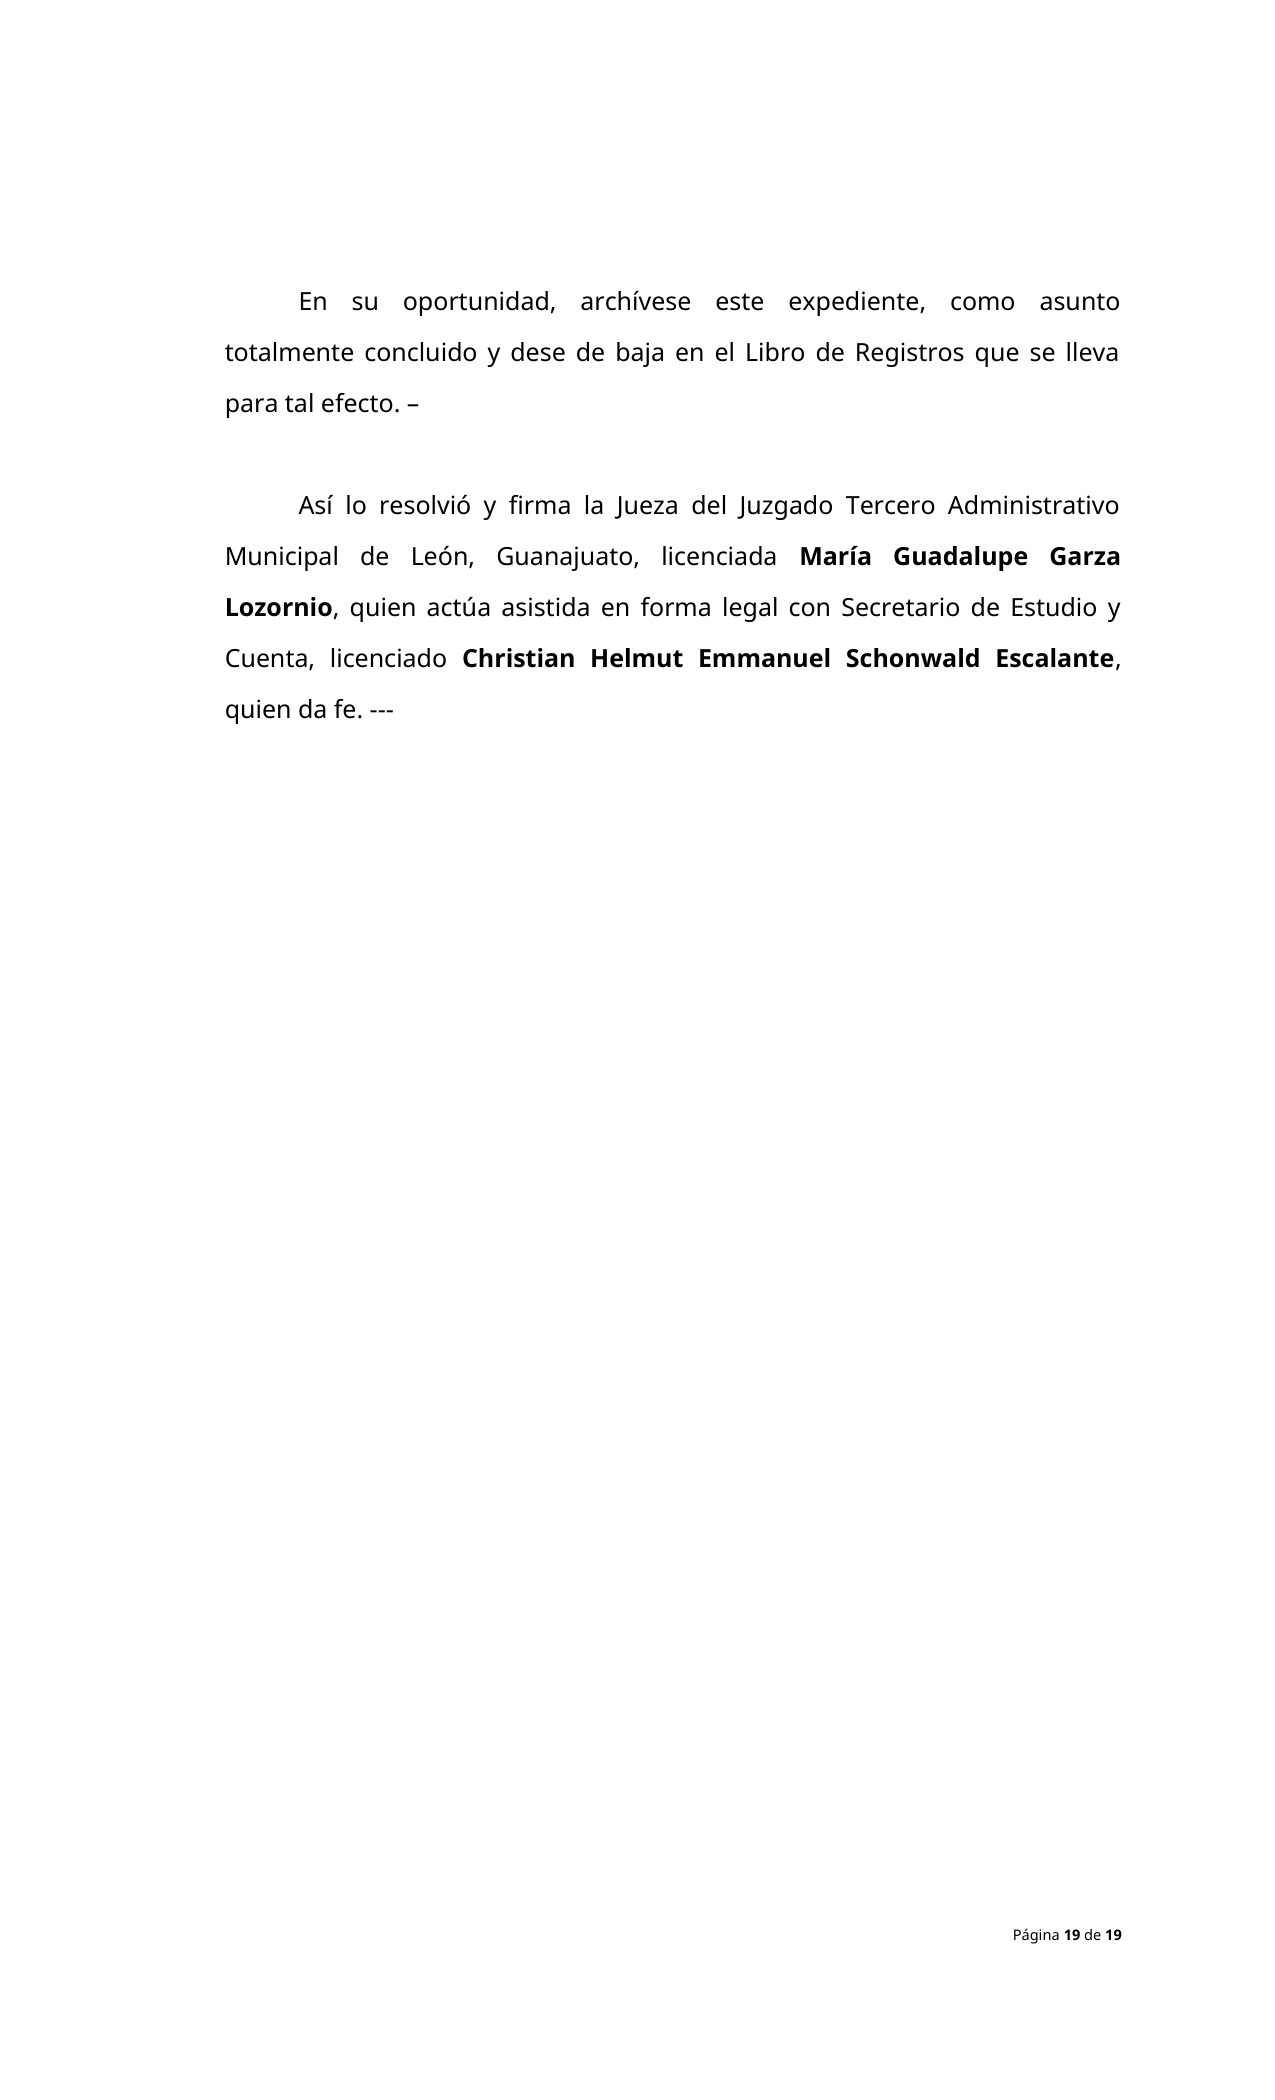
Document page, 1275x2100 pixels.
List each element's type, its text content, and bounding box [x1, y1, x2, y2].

text Así lo resolvió y firma la Jueza del Juzgado Tercero Administrativo Municipal de León, Guanajuato, licenciada María Guadalupe Garza Lozornio, quien actúa asistida en forma legal con Secretario de Estudio y Cuenta, licenciado Christian Helmut Emmanuel Schonwald Escalante, quien da fe. --- [224, 488, 1121, 726]
text En su oportunidad, archívese este expediente, como asunto totalmente concluido y dese de baja en el Libro de Registros que se lleva para tal efecto. – [224, 283, 1121, 420]
